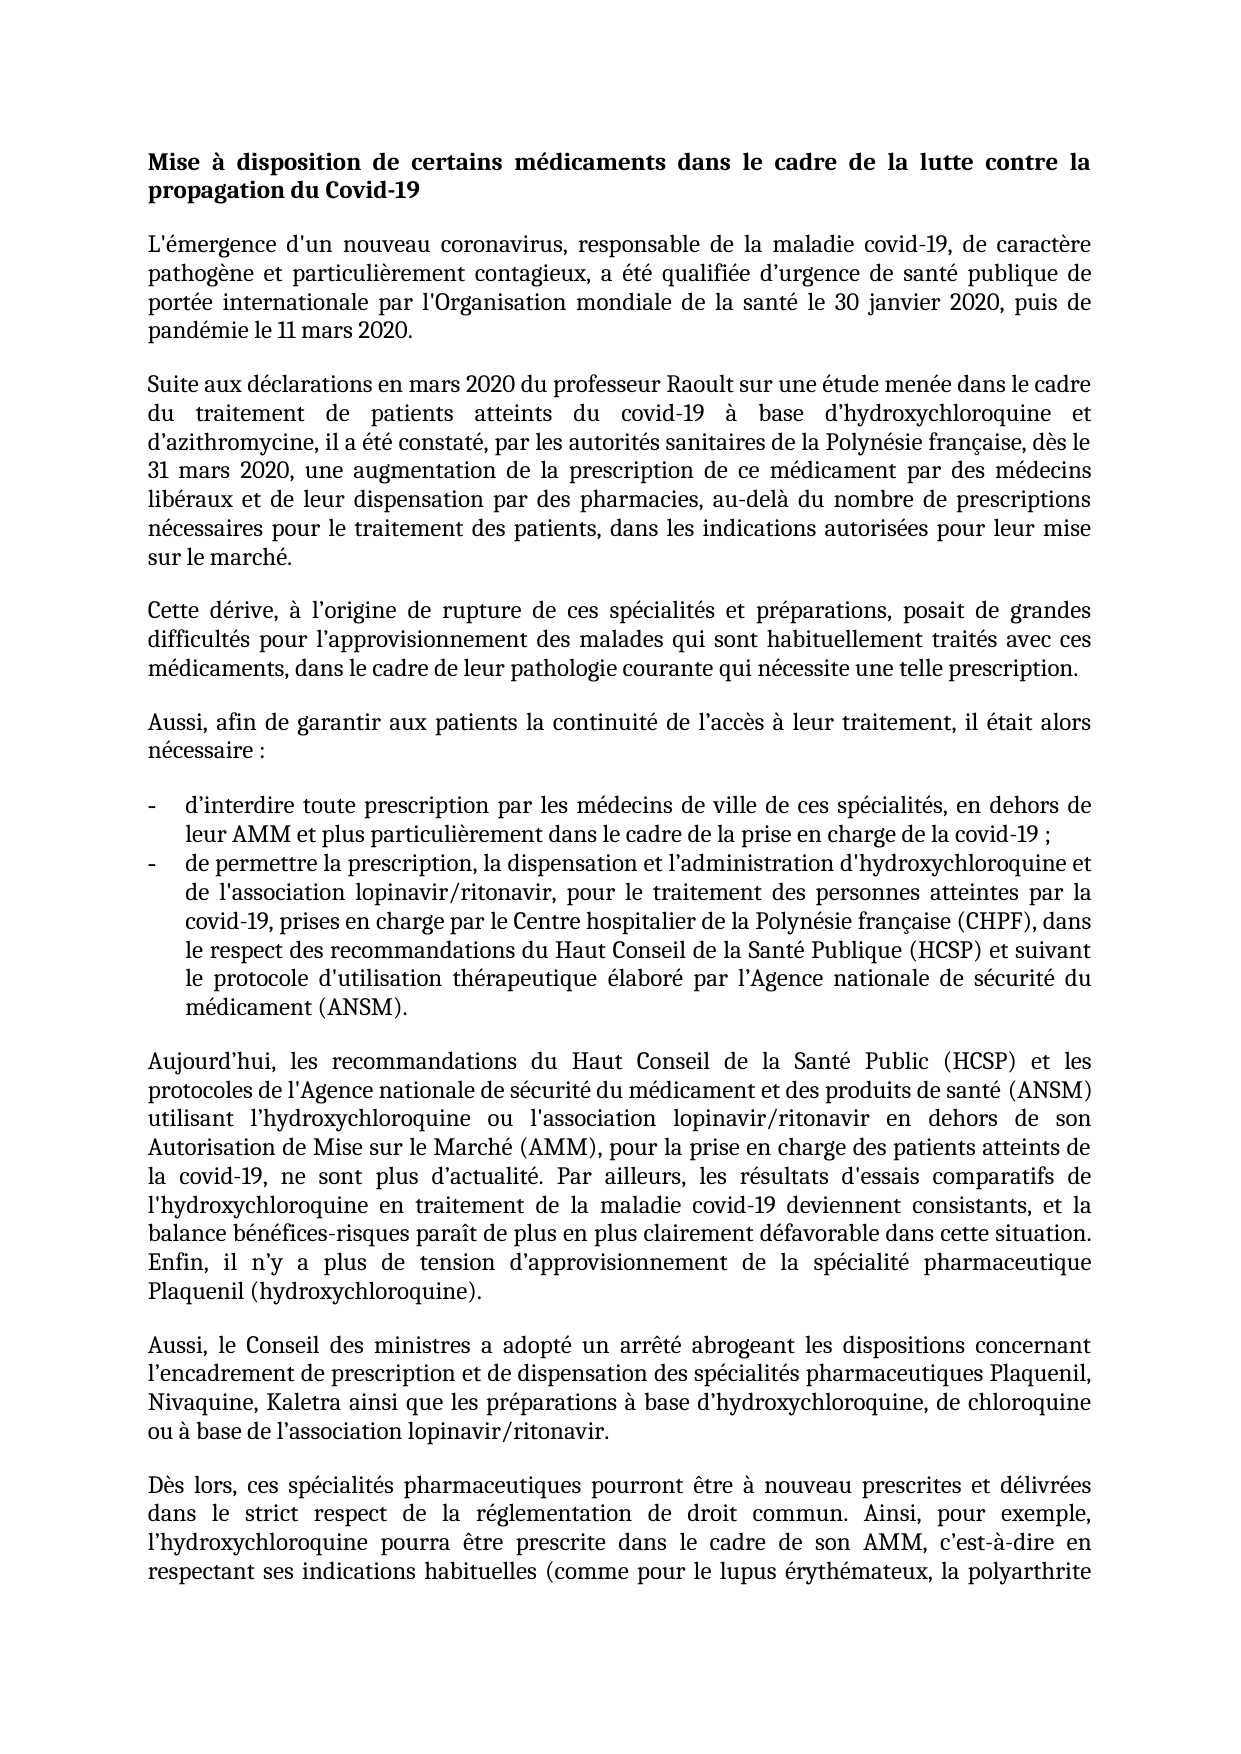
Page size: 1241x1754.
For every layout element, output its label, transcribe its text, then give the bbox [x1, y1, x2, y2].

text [148, 1471, 1093, 1586]
text Mise à disposition de certains médicaments dans le cadre de la lutte contre la propagation du Covid-19 [148, 148, 1093, 205]
list d’interdire toute prescription par les médecins de ville de ces spécialités, en dehors de leur AMM et plus particulièrement dans le cadre de la prise en charge de la covid-19 ; [148, 790, 1093, 848]
text Cette dérive, à l’origine de rupture de ces spécialités et préparations, posait de grandes difficultés pour l’approvisionnement des malades qui sont habituellement traités avec ces médicaments, dans le cadre de leur pathologie courante qui nécessite une telle prescription. [148, 596, 1093, 683]
text L'émergence d'un nouveau coronavirus, responsable de la maladie covid-19, de caractère pathogène et particulièrement contagieux, a été qualifiée d’urgence de santé publique de portée internationale par l'Organisation mondiale de la santé le 30 janvier 2020, puis de pandémie le 11 mars 2020. [148, 230, 1093, 345]
text Aussi, le Conseil des ministres a adopté un arrêté abrogeant les dispositions concernant l’encadrement de prescription et de dispensation des spécialités pharmaceutiques Plaquenil, Nivaquine, Kaletra ainsi que les préparations à base d’hydroxychloroquine, de chloroquine ou à base de l’association lopinavir/ritonavir. [148, 1331, 1093, 1446]
list de permettre la prescription, la dispensation et l’administration d'hydroxychloroquine et de l'association lopinavir/ritonavir, pour le traitement des personnes atteintes par la covid-19, prises en charge par le Centre hospitalier de la Polynésie française (CHPF), dans le respect des recommandations du Haut Conseil de la Santé Publique (HCSP) et suivant le protocole d'utilisation thérapeutique élaboré par l’Agence nationale de sécurité du médicament (ANSM). [148, 848, 1093, 1022]
text Aujourd’hui, les recommandations du Haut Conseil de la Santé Public (HCSP) et les protocoles de l'Agence nationale de sécurité du médicament et des produits de santé (ANSM) utilisant l’hydroxychloroquine ou l'association lopinavir/ritonavir en dehors de son Autorisation de Mise sur le Marché (AMM), pour la prise en charge des patients atteints de la covid-19, ne sont plus d’actualité. Par ailleurs, les résultats d'essais comparatifs de l'hydroxychloroquine en traitement de la maladie covid-19 deviennent consistants, et la balance bénéfices-risques paraît de plus en plus clairement défavorable dans cette situation. Enfin, il n’y a plus de tension d’approvisionnement de la spécialité pharmaceutique Plaquenil (hydroxychloroquine). [148, 1047, 1093, 1306]
text Aussi, afin de garantir aux patients la continuité de l’accès à leur traitement, il était alors nécessaire : [148, 708, 1093, 765]
text Suite aux déclarations en mars 2020 du professeur Raoult sur une étude menée dans le cadre du traitement de patients atteints du covid-19 à base d’hydroxychloroquine et d’azithromycine, il a été constaté, par les autorités sanitaires de la Polynésie française, dès le 31 mars 2020, une augmentation de la prescription de ce médicament par des médecins libéraux et de leur dispensation par des pharmacies, au-delà du nombre de prescriptions nécessaires pour le traitement des patients, dans les indications autorisées pour leur mise sur le marché. [148, 370, 1093, 571]
